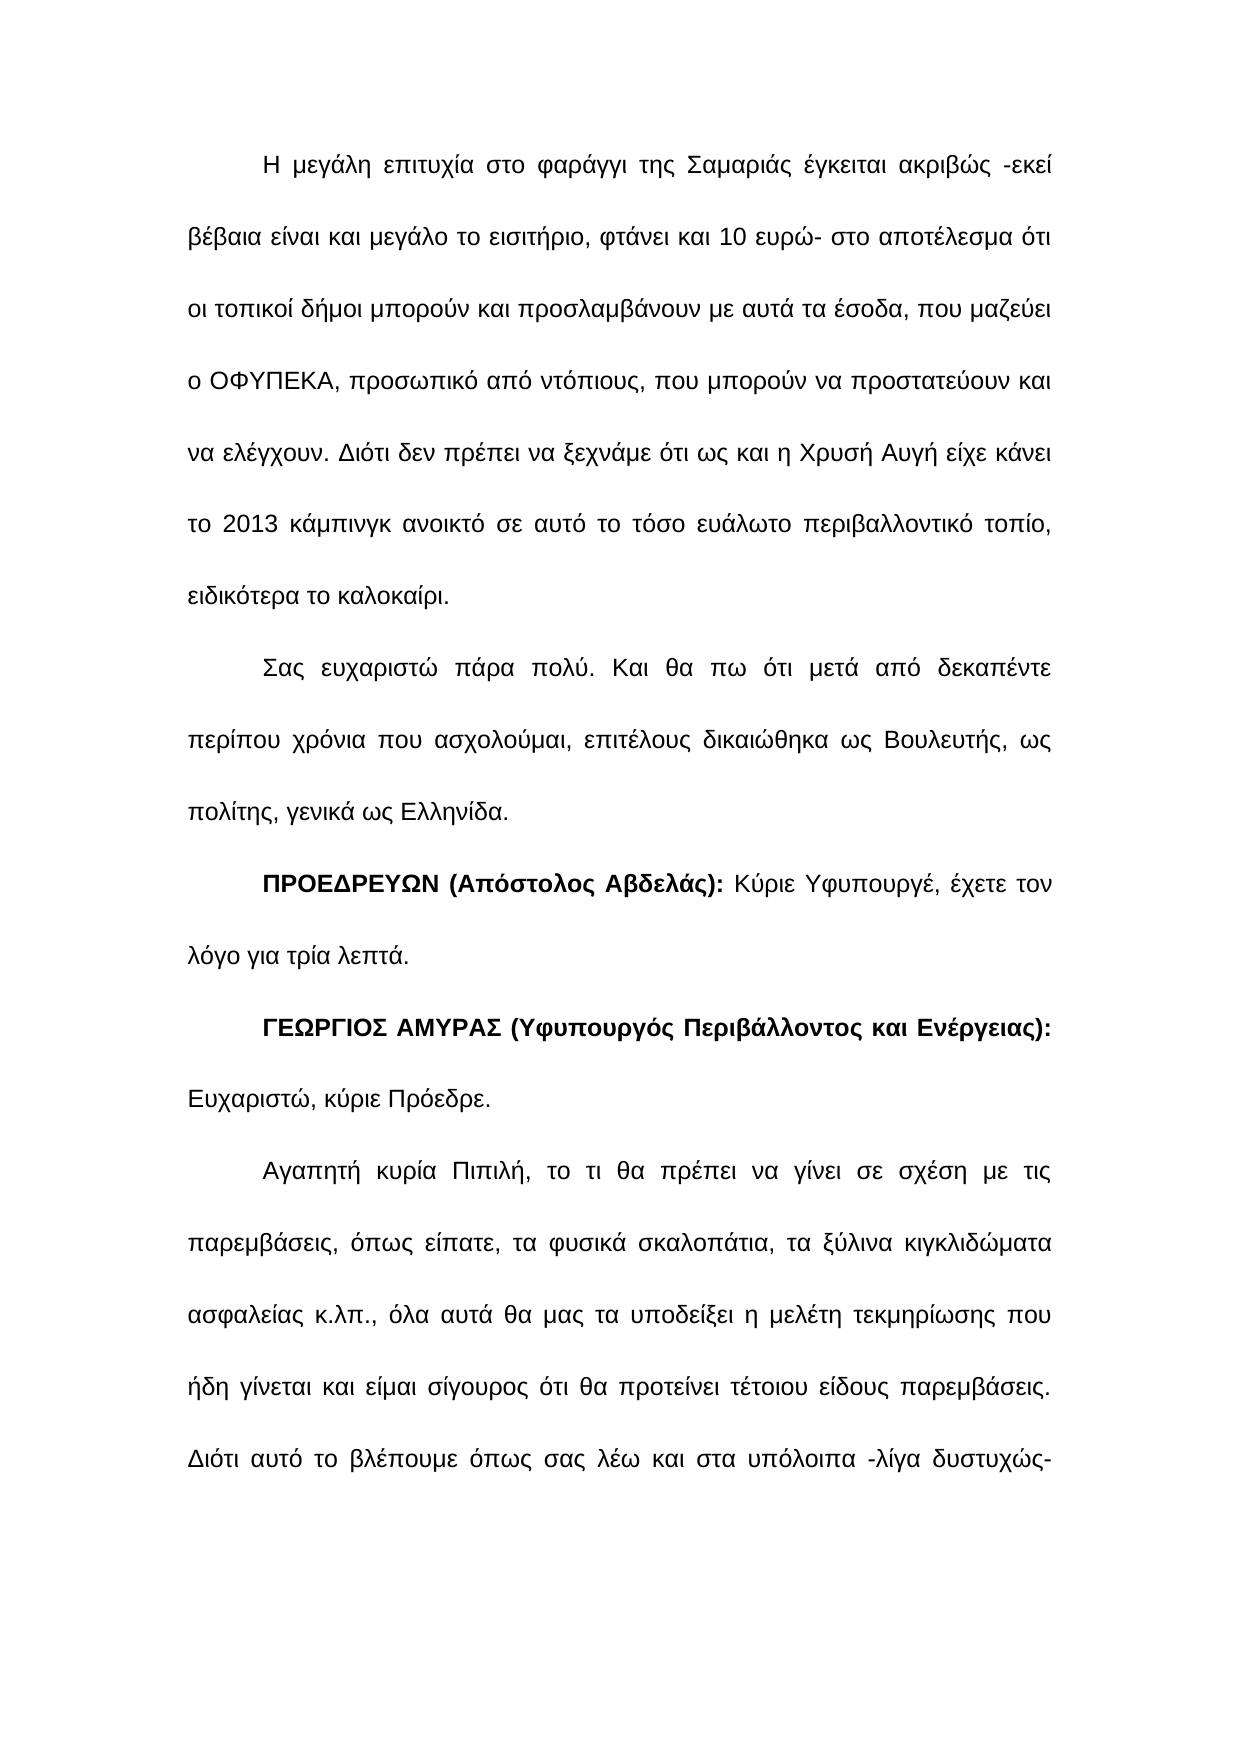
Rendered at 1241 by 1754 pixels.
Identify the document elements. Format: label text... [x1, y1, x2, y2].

text ΓΕΩΡΓΙΟΣ ΑΜΥΡΑΣ (Υφυπουργός Περιβάλλοντος και Ενέργειας): Ευχαριστώ, κύριε Πρόεδρε. [187, 1012, 1053, 1113]
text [187, 1156, 1053, 1472]
text Σας ευχαριστώ πάρα πολύ. Και θα πω ότι μετά από δεκαπέντε περίπου χρόνια που ασχολούμαι, επιτέλους δικαιώθηκα ως Βουλευτής, ως πολίτης, γενικά ως Ελληνίδα. [187, 653, 1053, 826]
text Η μεγάλη επιτυχία στο φαράγγι της Σαμαριάς έγκειται ακριβώς -εκεί βέβαια είναι και μεγάλο το εισιτήριο, φτάνει και 10 ευρώ- στο αποτέλεσμα ότι οι τοπικοί δήμοι μπορούν και προσλαμβάνουν με αυτά τα έσοδα, που μαζεύει ο ΟΦΥΠΕΚΑ, προσωπικό από ντόπιους, που μπορούν να προστατεύουν και να ελέγχουν. Διότι δεν πρέπει να ξεχνάμε ότι ως και η Χρυσή Αυγή είχε κάνει το 2013 κάμπινγκ ανοικτό σε αυτό το τόσο ευάλωτο περιβαλλοντικό τοπίο, ειδικότερα το καλοκαίρι. [187, 150, 1053, 610]
text ΠΡΟΕΔΡΕΥΩΝ (Απόστολος Αβδελάς): Κύριε Υφυπουργέ, έχετε τον λόγο για τρία λεπτά. [187, 869, 1053, 969]
